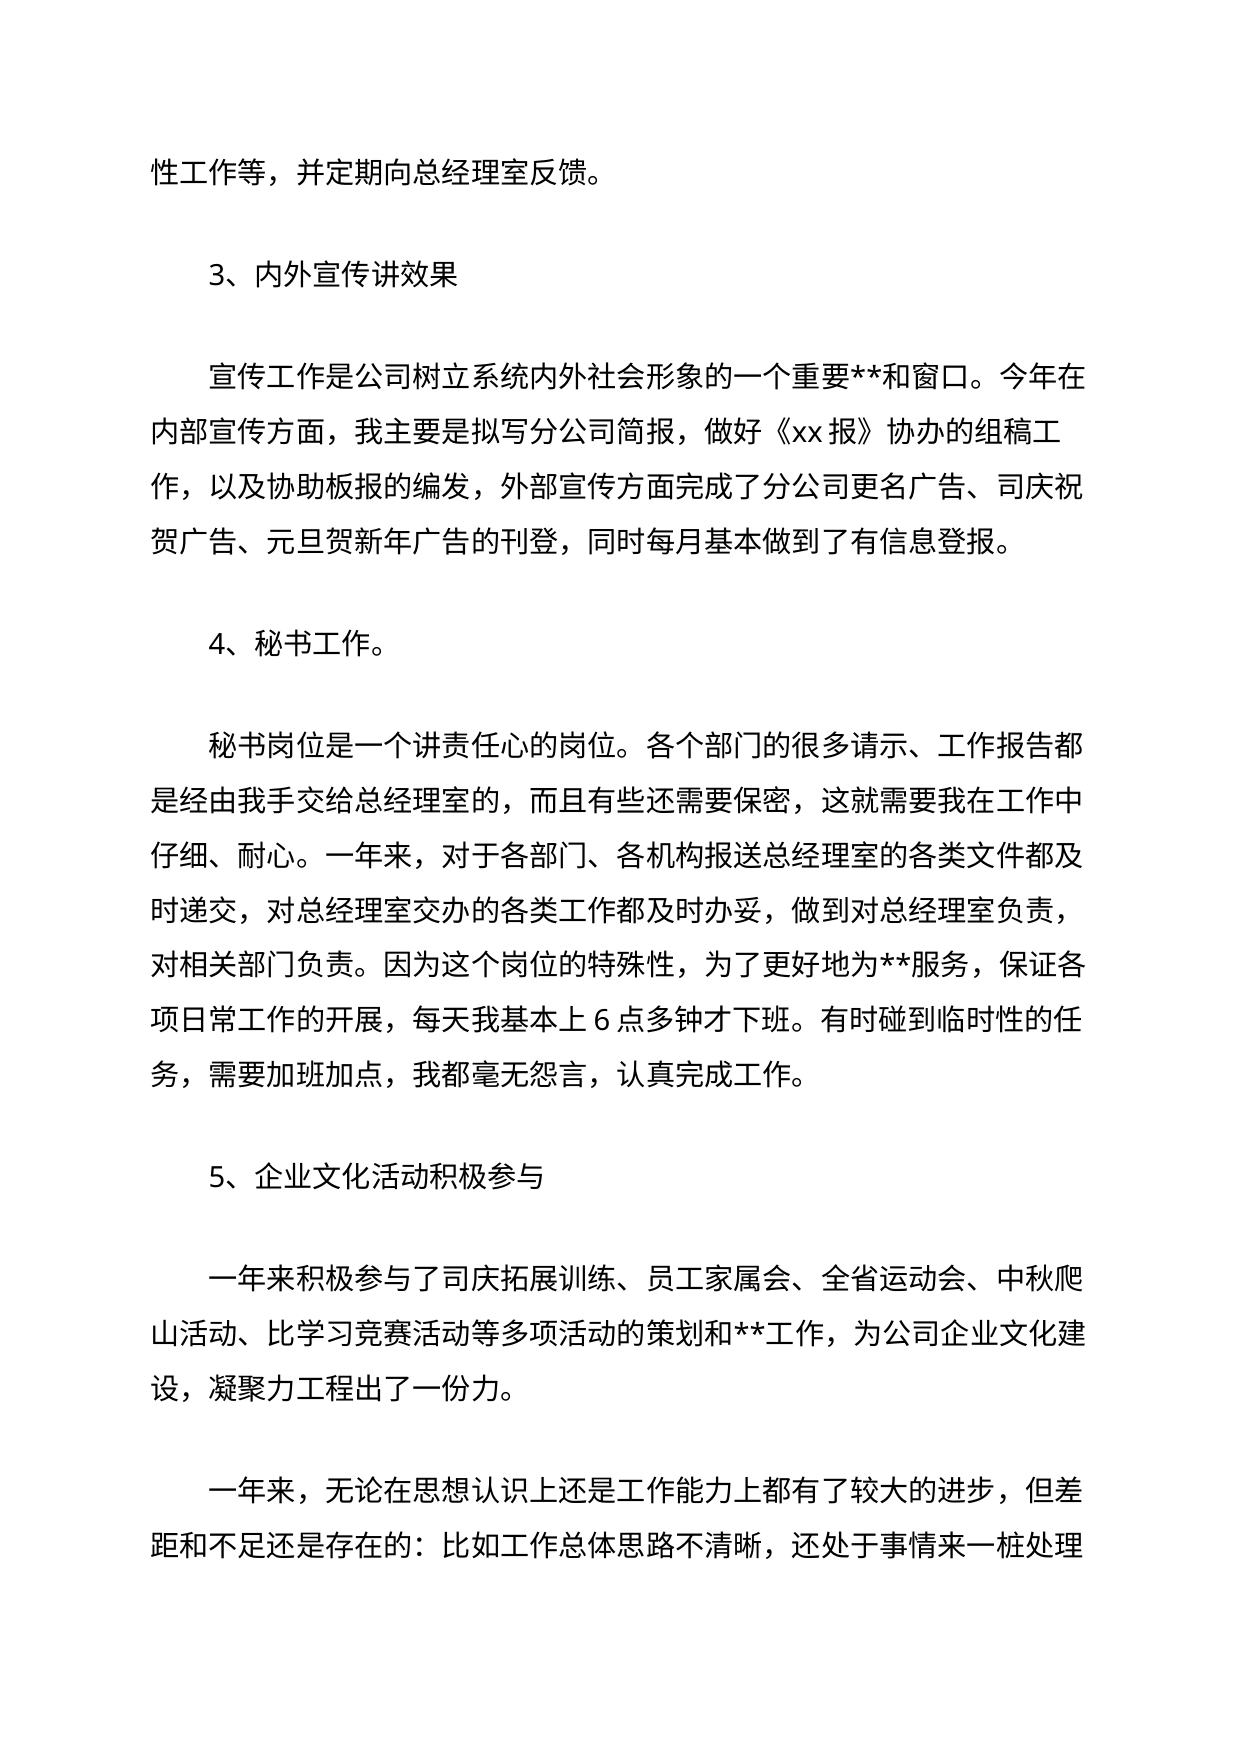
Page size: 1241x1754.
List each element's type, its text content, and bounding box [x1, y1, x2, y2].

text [150, 1467, 1090, 1564]
text 5、企业文化活动积极参与 [150, 1154, 1090, 1196]
text 3、内外宣传讲效果 [150, 252, 1090, 294]
text 宣传工作是公司树立系统内外社会形象的一个重要**和窗口。今年在内部宣传方面，我主要是拟写分公司简报，做好《xx报》协办的组稿工作，以及协助板报的编发，外部宣传方面完成了分公司更名广告、司庆祝贺广告、元旦贺新年广告的刊登，同时每月基本做到了有信息登报。 [150, 354, 1090, 561]
text 4、秘书工作。 [150, 620, 1090, 663]
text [150, 150, 1090, 192]
text 一年来积极参与了司庆拓展训练、员工家属会、全省运动会、中秋爬山活动、比学习竞赛活动等多项活动的策划和**工作，为公司企业文化建设，凝聚力工程出了一份力。 [150, 1256, 1090, 1408]
text 秘书岗位是一个讲责任心的岗位。各个部门的很多请示、工作报告都是经由我手交给总经理室的，而且有些还需要保密，这就需要我在工作中仔细、耐心。一年来，对于各部门、各机构报送总经理室的各类文件都及时递交，对总经理室交办的各类工作都及时办妥，做到对总经理室负责，对相关部门负责。因为这个岗位的特殊性，为了更好地为**服务，保证各项日常工作的开展，每天我基本上6点多钟才下班。有时碰到临时性的任务，需要加班加点，我都毫无怨言，认真完成工作。 [150, 722, 1090, 1094]
